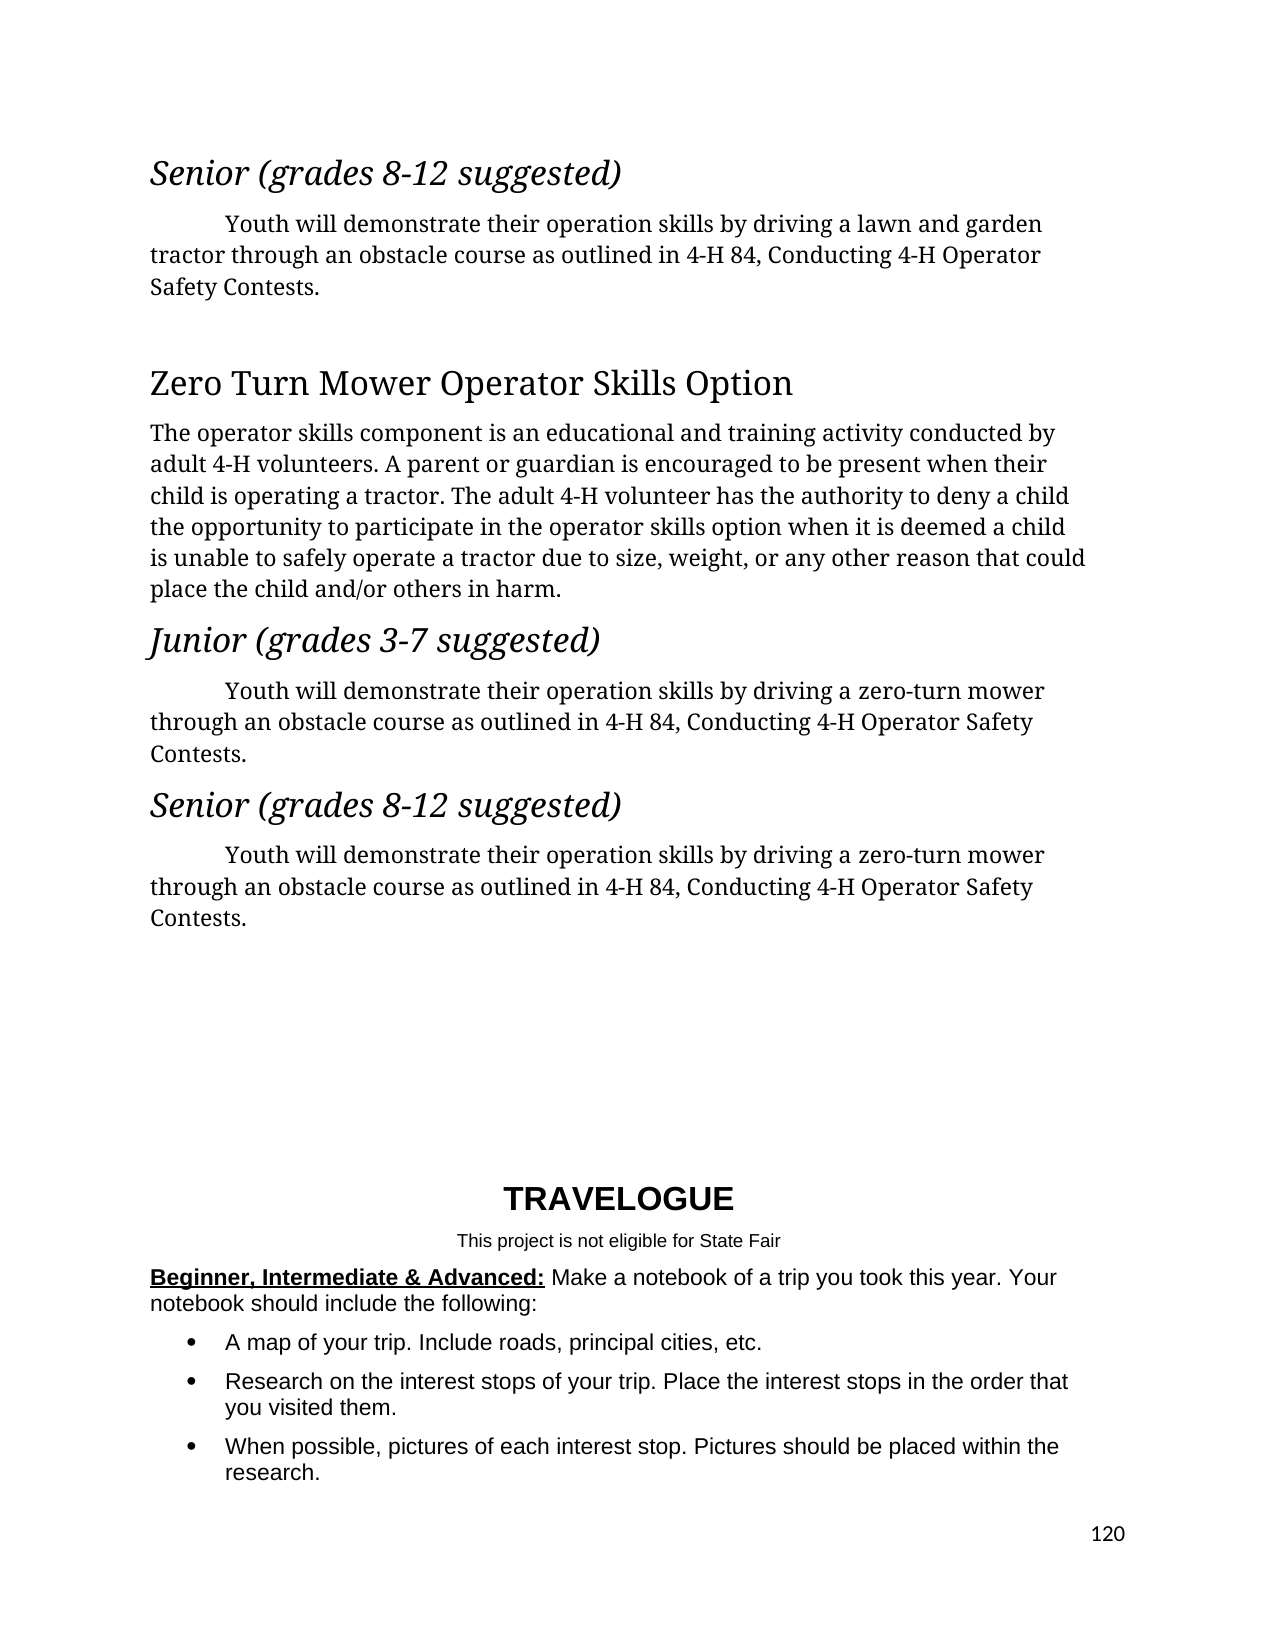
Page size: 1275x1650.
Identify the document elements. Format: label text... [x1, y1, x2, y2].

text Zero Turn Mower Operator Skills Option [150, 359, 1087, 405]
text Senior (grades 8-12 suggested) [150, 150, 1087, 195]
list When possible, pictures of each interest stop. Pictures should be placed within the research. [187, 1433, 1087, 1486]
text Senior (grades 8-12 suggested) [150, 781, 1087, 827]
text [150, 208, 1087, 302]
text TRAVELOGUE [150, 1179, 1087, 1217]
text Youth will demonstrate their operation skills by driving a zero-turn mower through an obstacle course as outlined in 4-H 84, Conducting 4-H Operator Safety Contests. [150, 839, 1087, 933]
text Beginner, Intermediate & Advanced: Make a notebook of a trip you took this year. Your notebook should include the following: [150, 1264, 1087, 1316]
text This project is not eligible for State Fair [150, 1229, 1087, 1251]
text Junior (grades 3-7 suggested) [150, 617, 1087, 663]
text Youth will demonstrate their operation skills by driving a zero-turn mower through an obstacle course as outlined in 4-H 84, Conducting 4-H Operator Safety Contests. [150, 675, 1087, 769]
list Research on the interest stops of your trip. Place the interest stops in the order that you visited them. [187, 1368, 1087, 1420]
list A map of your trip. Include roads, principal cities, etc. [187, 1329, 1087, 1355]
